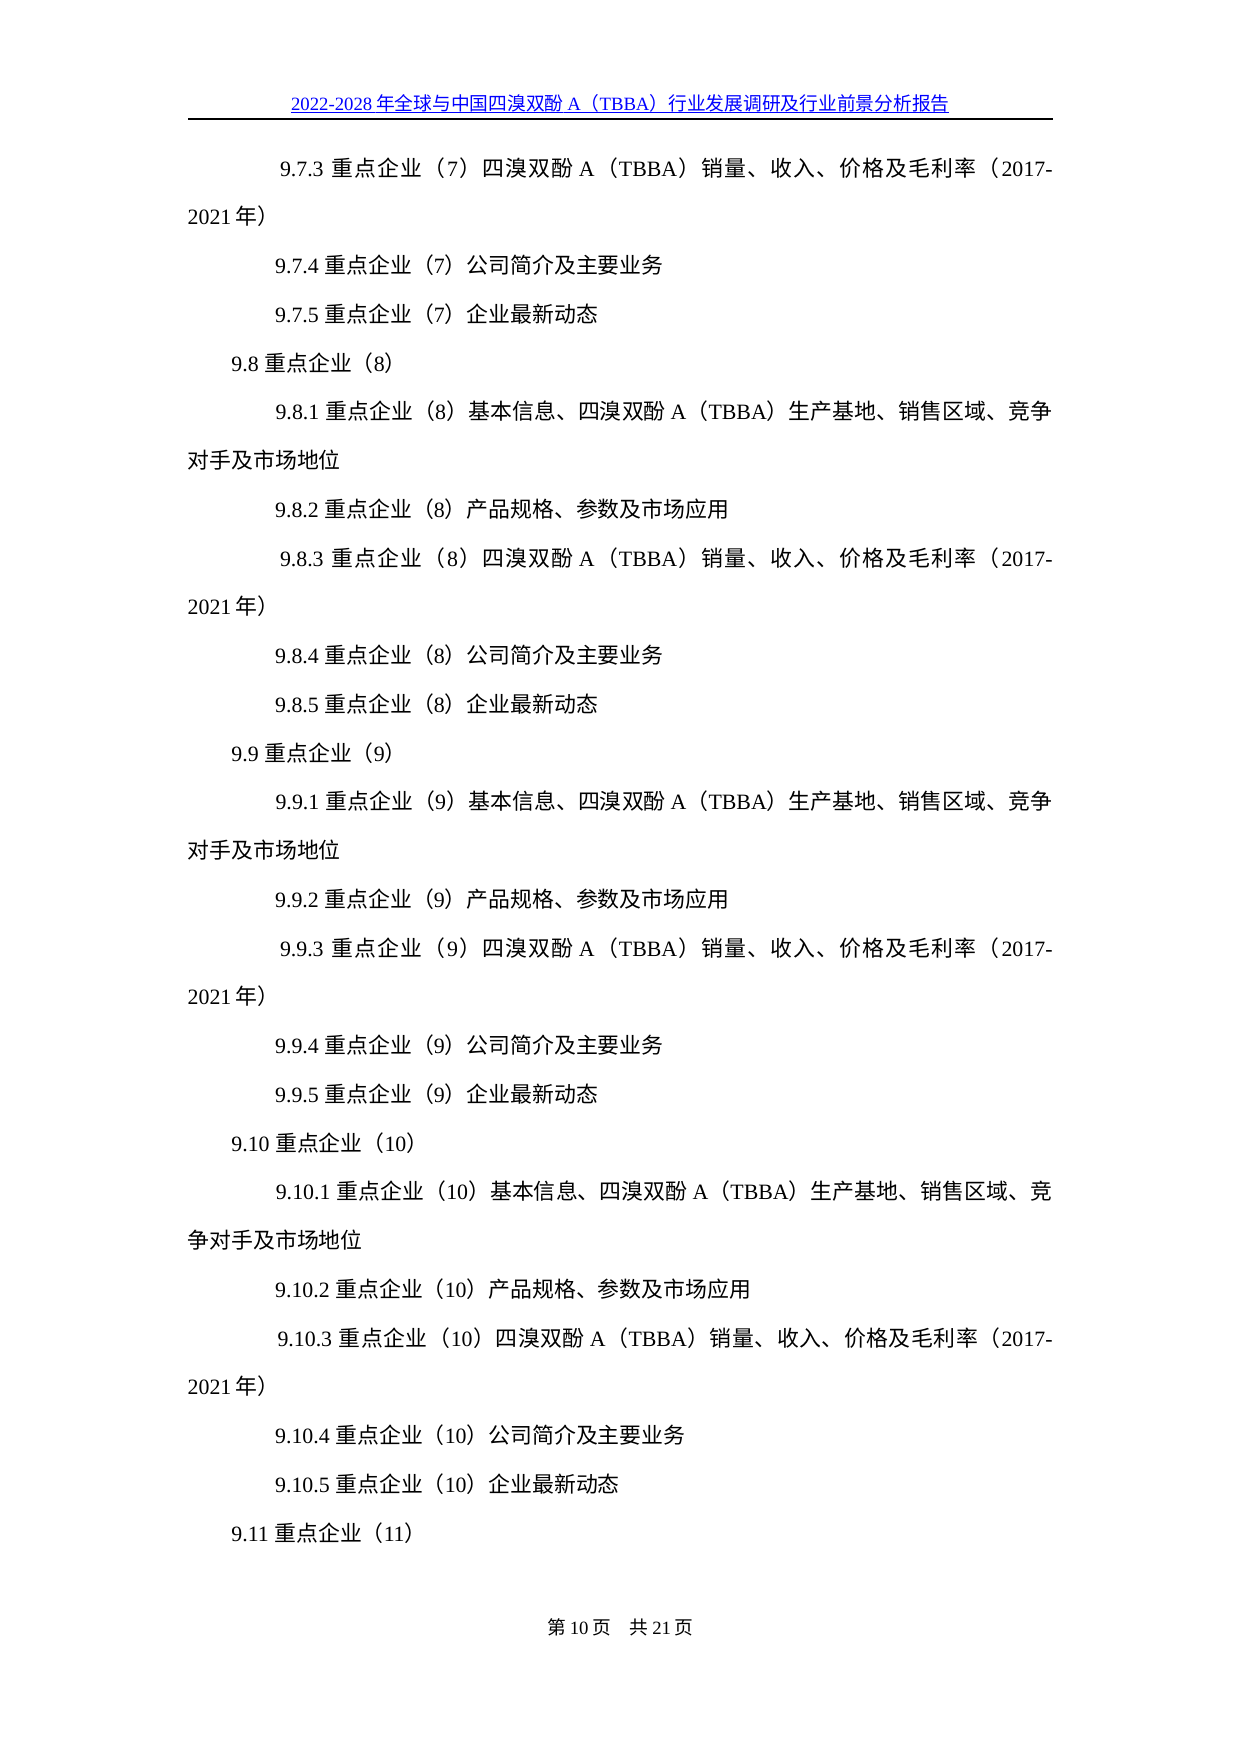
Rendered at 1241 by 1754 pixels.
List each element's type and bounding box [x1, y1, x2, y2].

text [187, 150, 1053, 1548]
